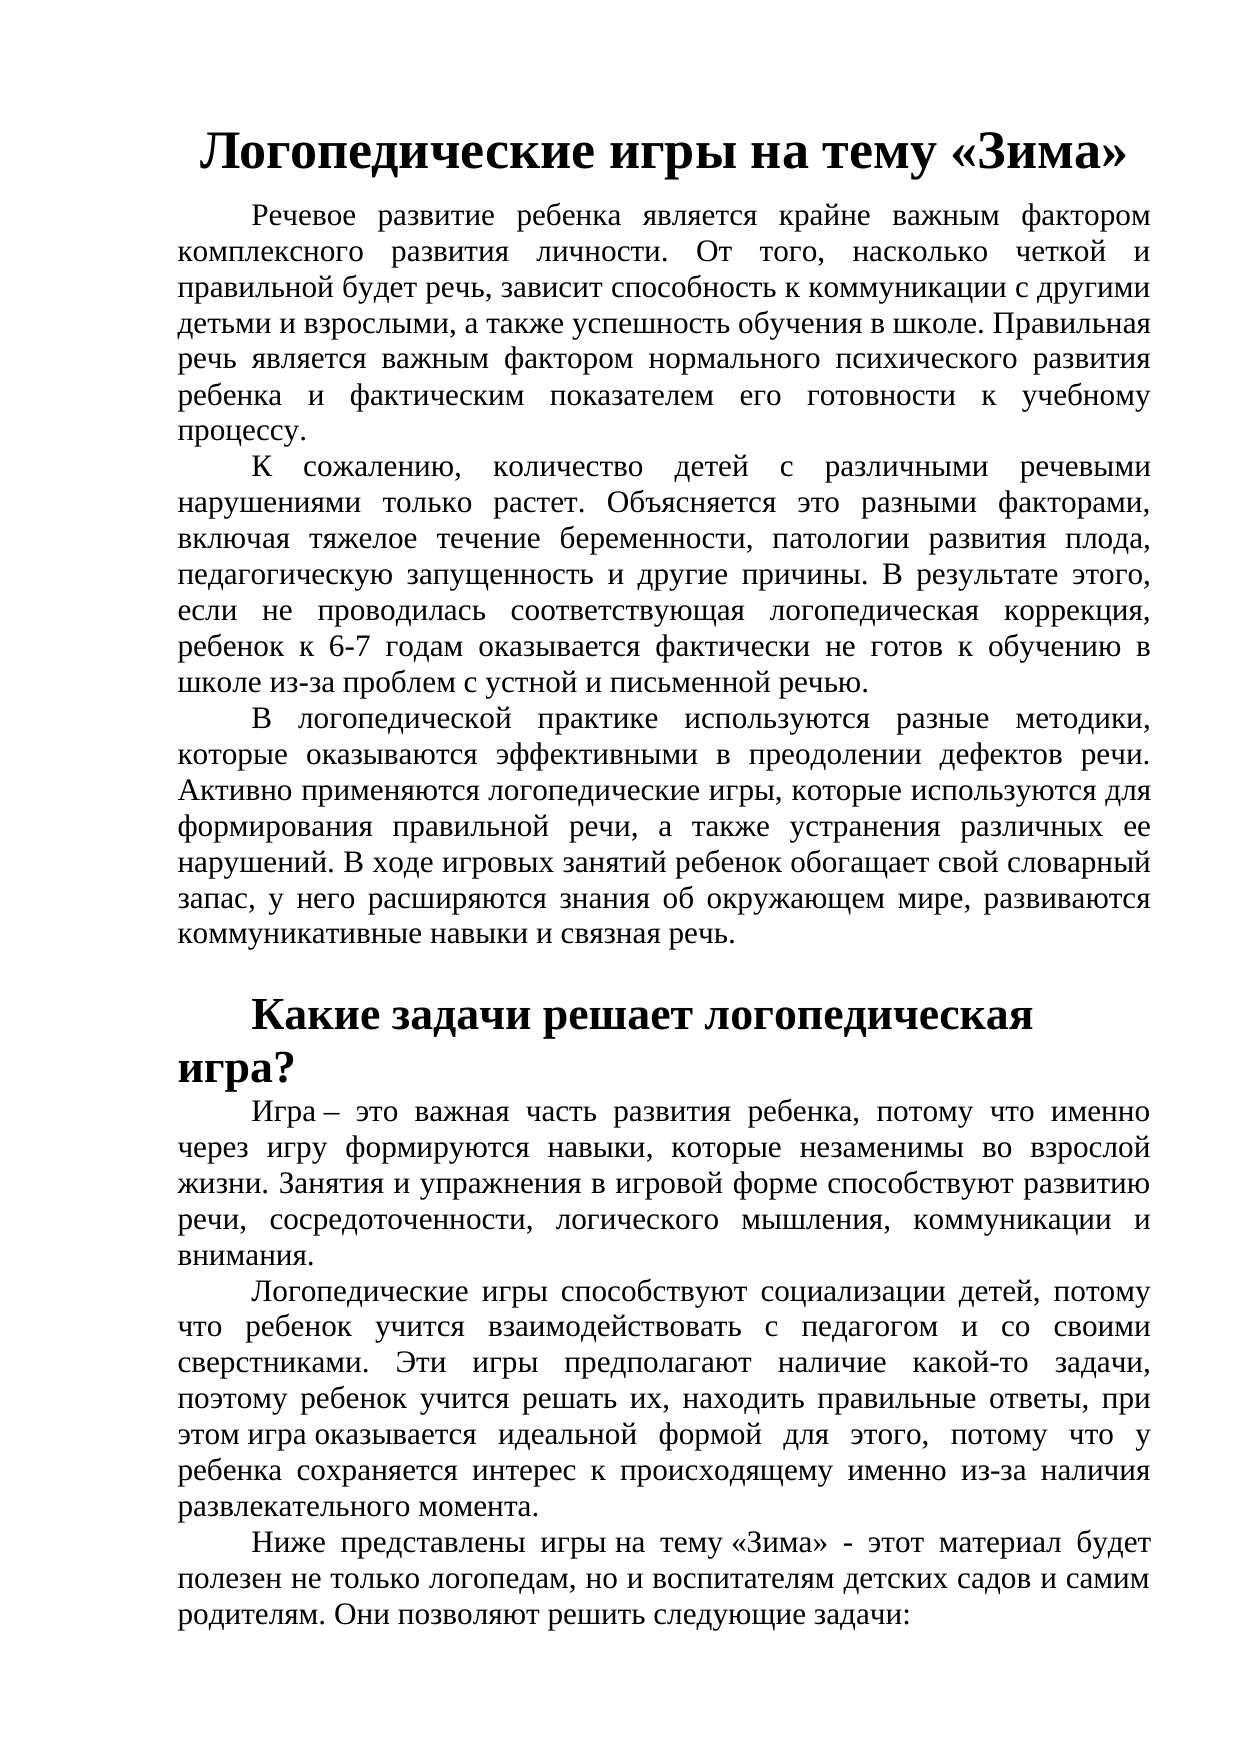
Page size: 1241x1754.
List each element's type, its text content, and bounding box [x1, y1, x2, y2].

text К сожалению, количество детей с различными речевыми нарушениями только растет. Объясняется это разными факторами, включая тяжелое течение беременности, патологии развития плода, педагогическую запущенность и другие причины. В результате этого, если не проводилась соответствующая логопедическая коррекция, ребенок к 6-7 годам оказывается фактически не готов к обучению в школе из-за проблем с устной и письменной речью. [177, 448, 1152, 699]
text Какие задачи решает логопедическая игра? [177, 987, 1152, 1092]
text В логопедической практике используются разные методики, которые оказываются эффективными в преодолении дефектов речи. Активно применяются логопедические игры, которые используются для формирования правильной речи, а также устранения различных ее нарушений. В ходе игровых занятий ребенок обогащает свой словарный запас, у него расширяются знания об окружающем мире, развиваются коммуникативные навыки и связная речь. [177, 699, 1152, 951]
text Логопедические игры способствуют социализации детей, потому что ребенок учится взаимодействовать с педагогом и со своими сверстниками. Эти игры предполагают наличие какой-то задачи, поэтому ребенок учится решать их, находить правильные ответы, при этом игра оказывается идеальной формой для этого, потому что у ребенка сохраняется интерес к происходящему именно из-за наличия развлекательного момента. [177, 1272, 1152, 1523]
text Ниже представлены игры на тему «Зима» - этот материал будет полезен не только логопедам, но и воспитателям детских садов и самим родителям. Они позволяют решить следующие задачи: [177, 1523, 1152, 1631]
text Речевое развитие ребенка является крайне важным фактором комплексного развития личности. От того, насколько четкой и правильной будет речь, зависит способность к коммуникации с другими детьми и взрослыми, а также успешность обучения в школе. Правильная речь является важным фактором нормального психического развития ребенка и фактическим показателем его готовности к учебному процессу. [177, 196, 1152, 448]
text Логопедические игры на тему «Зима» [177, 118, 1152, 180]
text Игра – это важная часть развития ребенка, потому что именно через игру формируются навыки, которые незаменимы во взрослой жизни. Занятия и упражнения в игровой форме способствуют развитию речи, сосредоточенности, логического мышления, коммуникации и внимания. [177, 1092, 1152, 1272]
